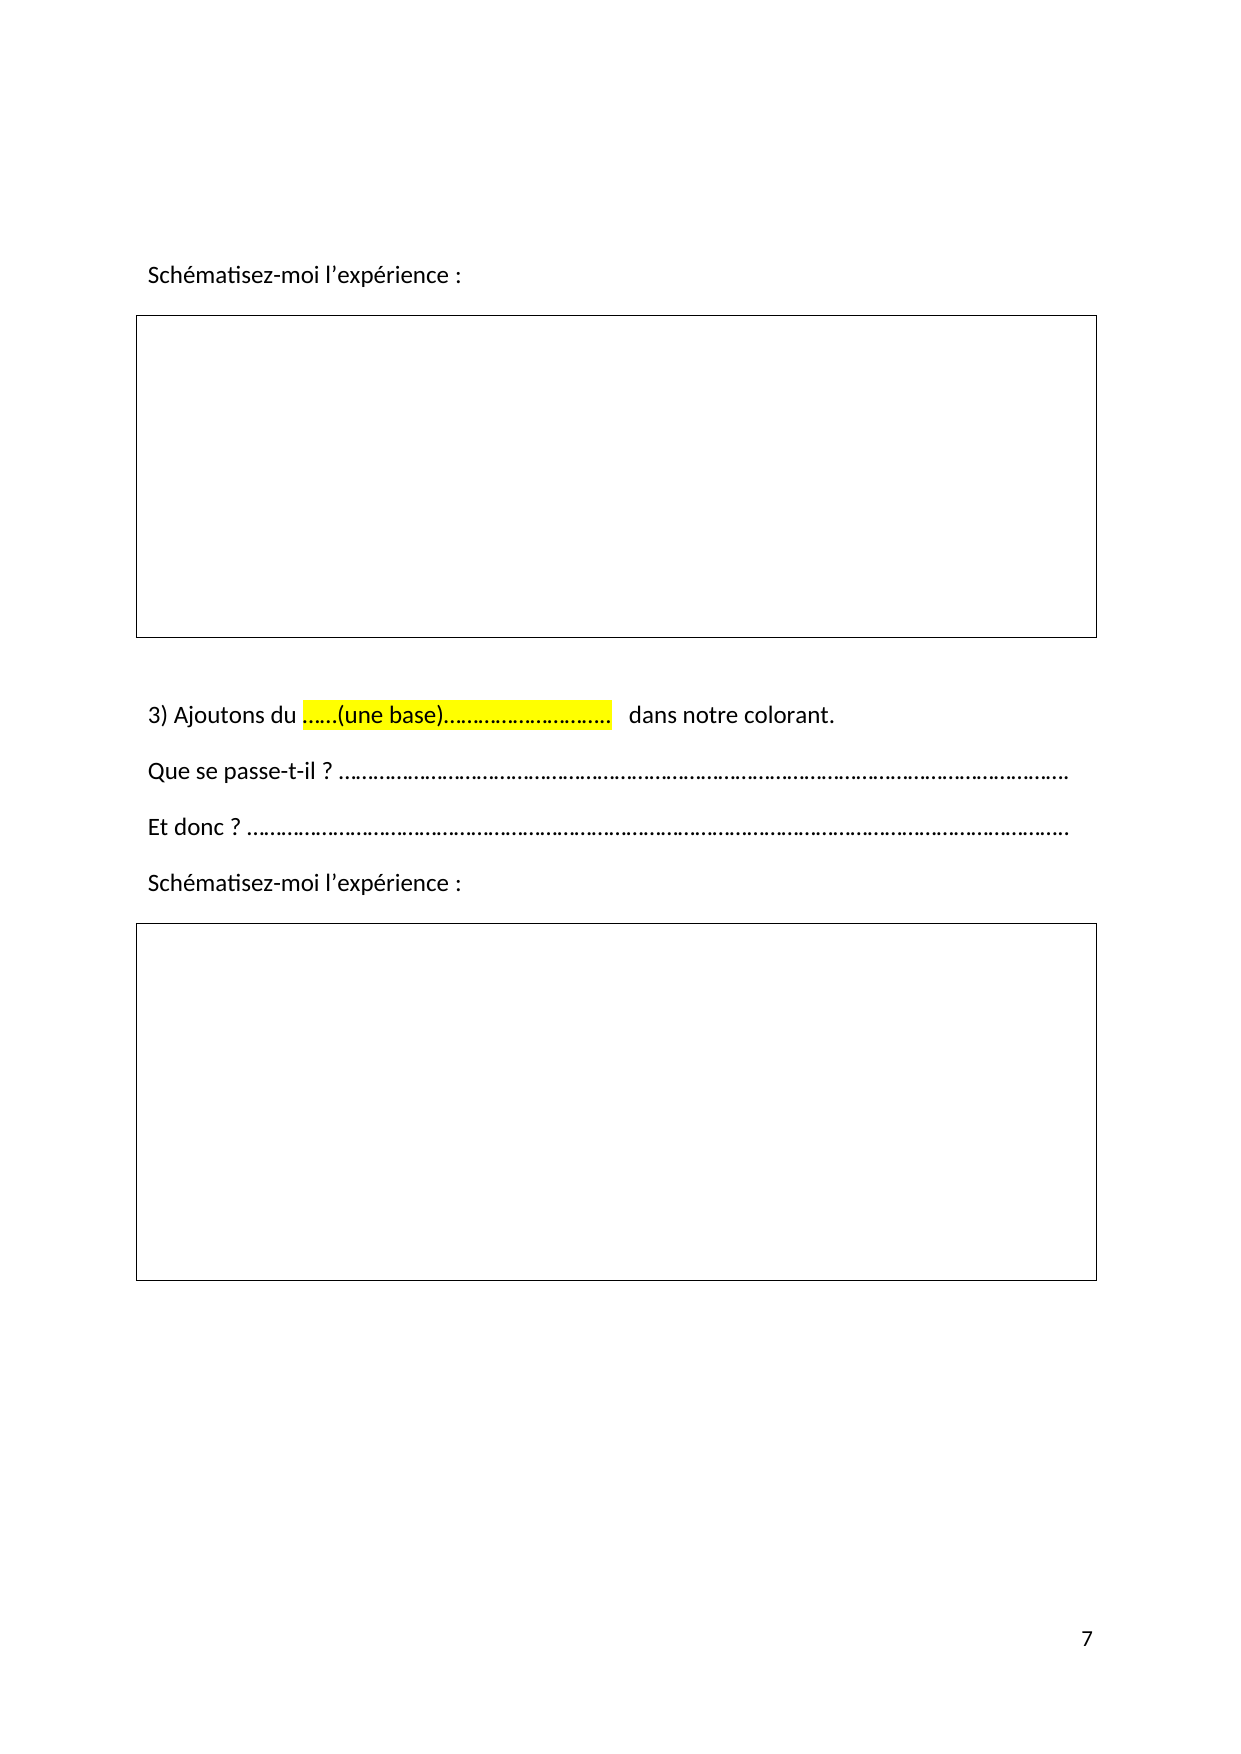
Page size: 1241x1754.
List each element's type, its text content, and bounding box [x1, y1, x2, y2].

text 3) Ajoutons du ……(une base)……………………….. dans notre colorant. [148, 699, 1093, 730]
text Et donc ? …………………………………………………………………………………………………………………………….. [148, 811, 1093, 842]
text Que se passe-t-il ? ………………………………………………………………………………………………………………. [148, 755, 1093, 786]
text Schématisez-moi l’expérience : [148, 867, 1093, 898]
table_header [137, 316, 1096, 637]
text Schématisez-moi l’expérience : [148, 259, 1093, 290]
table_header [137, 924, 1096, 1280]
